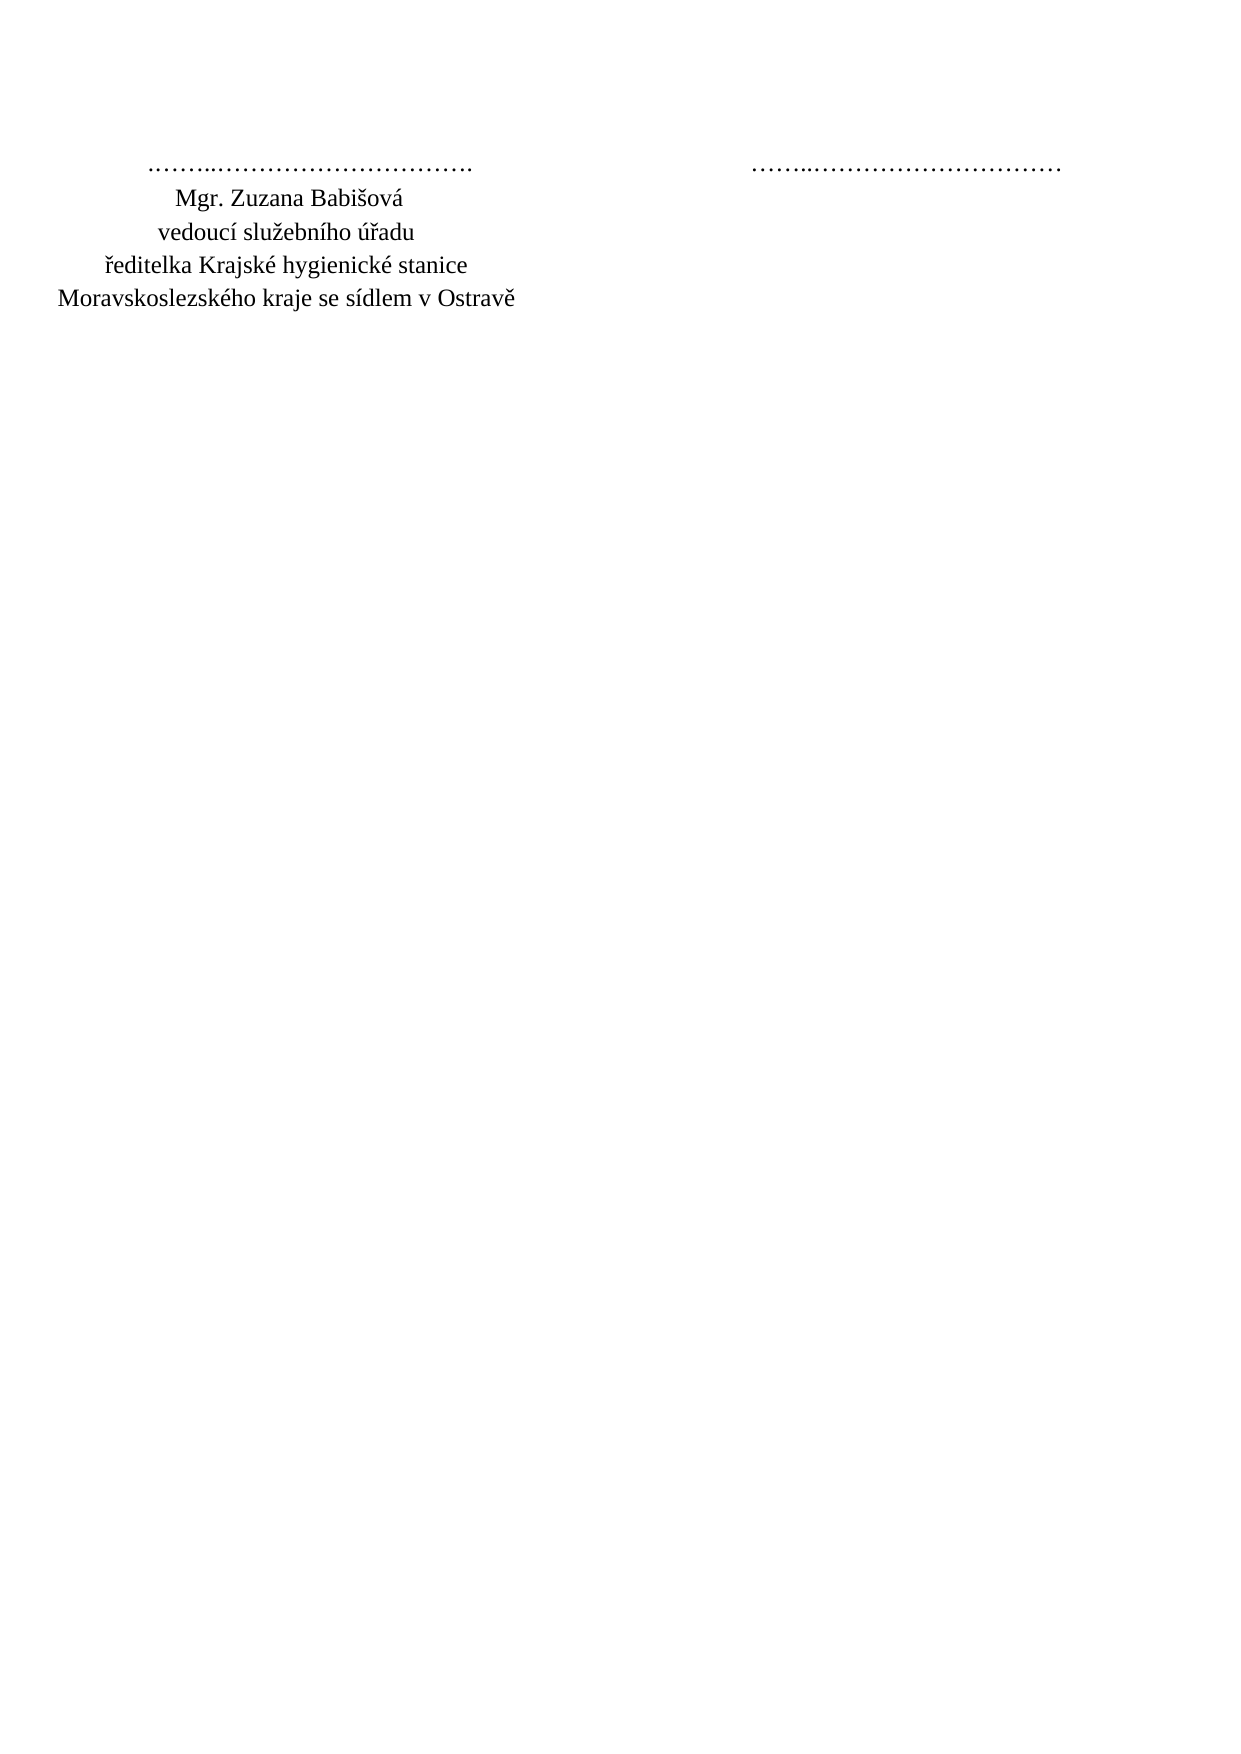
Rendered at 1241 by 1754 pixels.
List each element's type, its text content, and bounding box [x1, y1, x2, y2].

text .……..…………………………. ……..………………………… [148, 148, 1093, 176]
